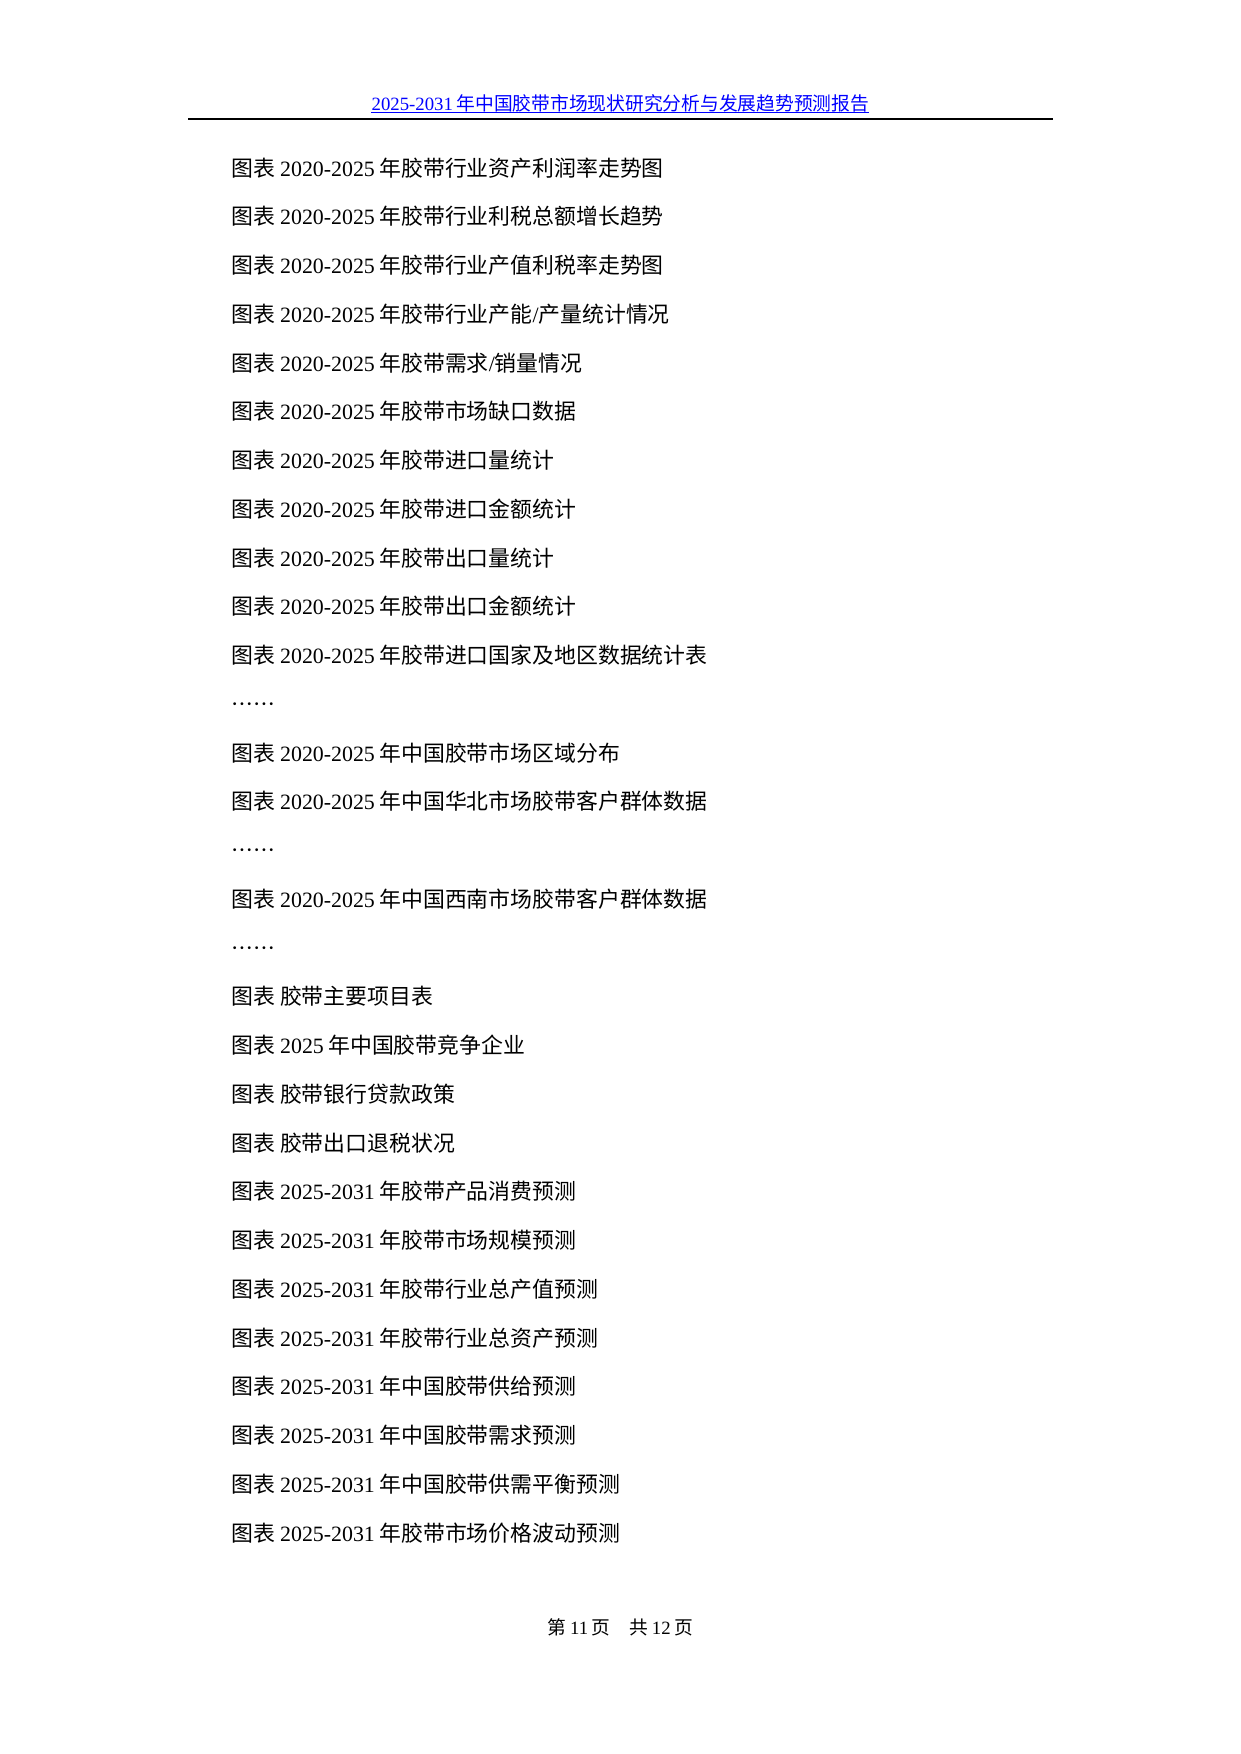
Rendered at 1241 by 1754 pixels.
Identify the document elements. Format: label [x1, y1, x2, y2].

text [187, 150, 1053, 1548]
